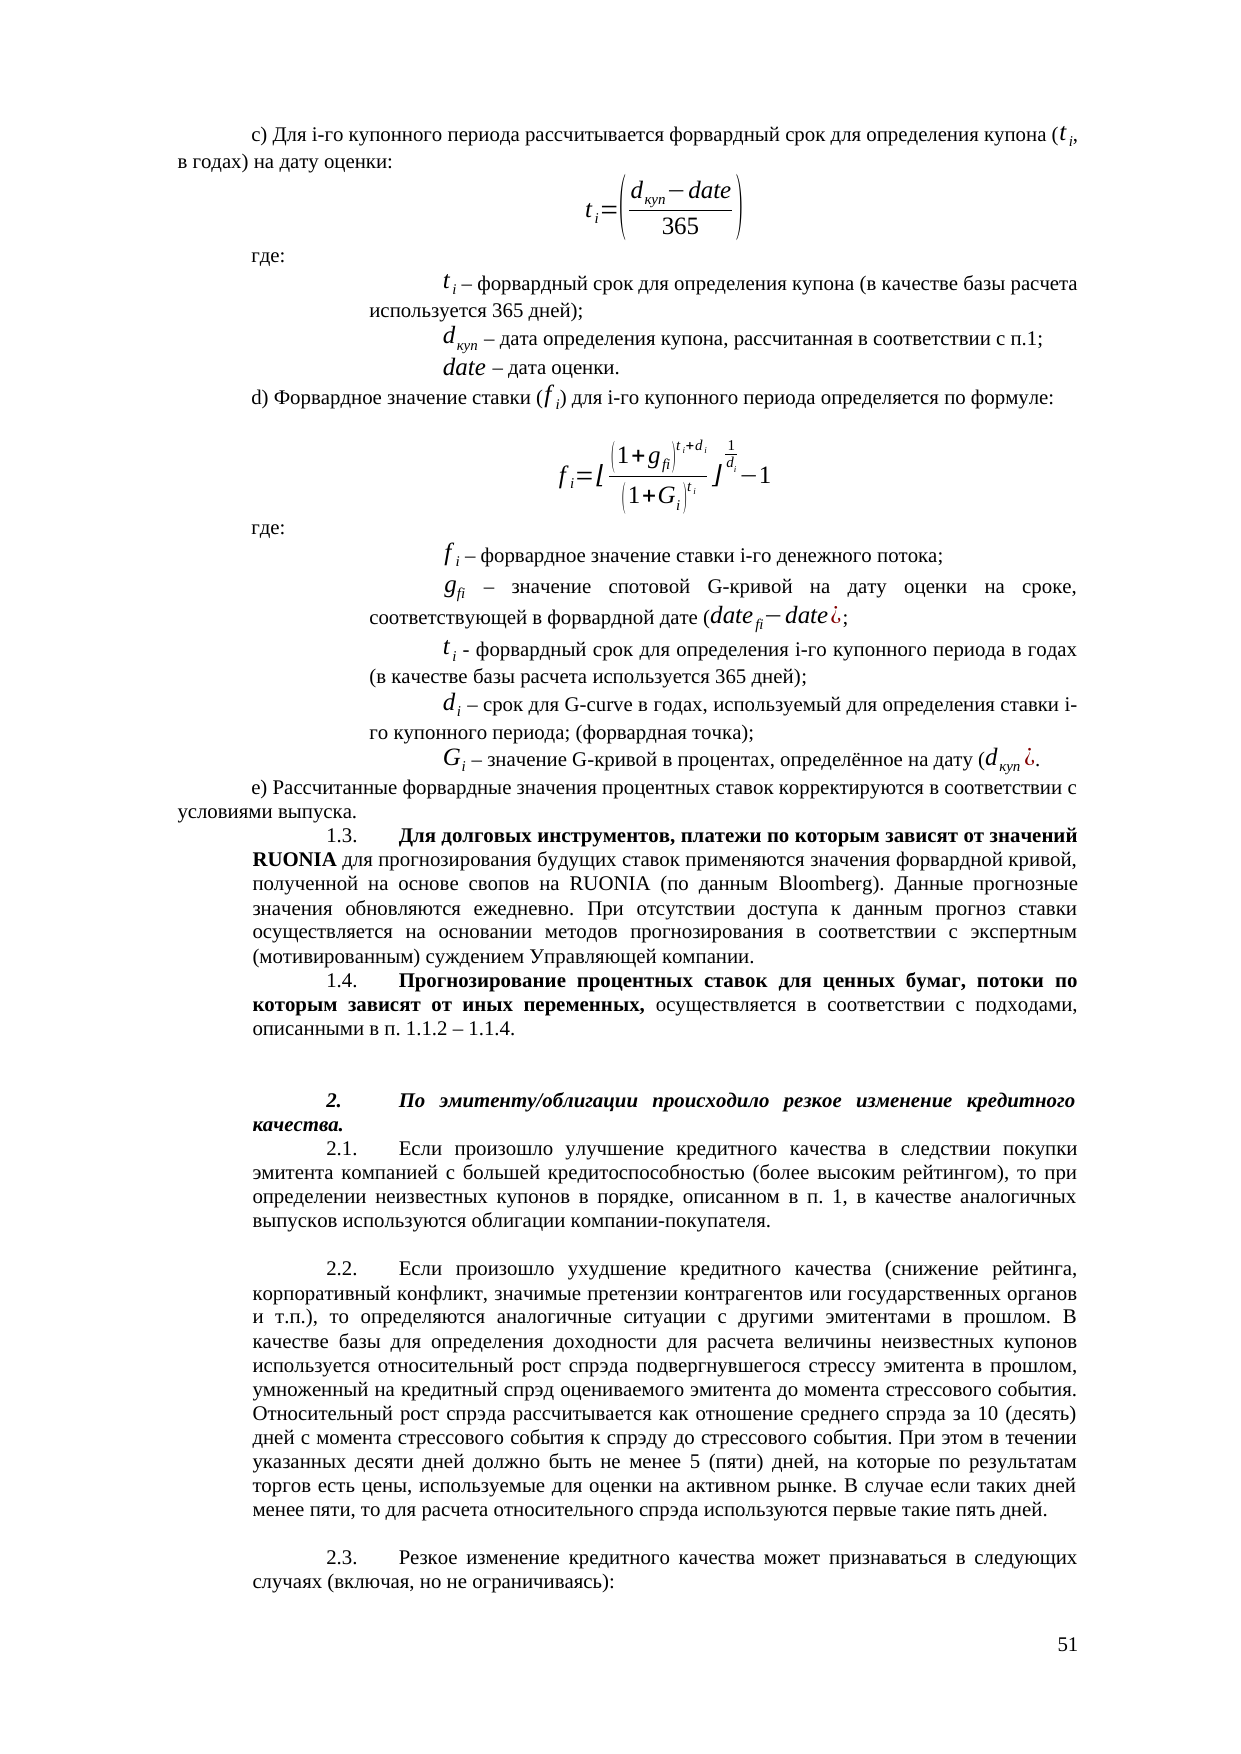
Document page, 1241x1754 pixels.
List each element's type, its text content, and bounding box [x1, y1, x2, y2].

text – форвардное значение ставки i-го денежного потока; [369, 539, 1078, 570]
list Для долговых инструментов, платежи по которым зависят от значений RUONIA для прогнозирования будущих ставок применяются значения форвардной кривой, полученной на основе свопов на RUONIA (по данным Bloomberg). Данные прогнозные значения обновляются ежедневно. При отсутствии доступа к данным прогноз ставки осуществляется на основании методов прогнозирования в соответствии с экспертным (мотивированным) суждением Управляющей компании. [252, 823, 1078, 968]
text d) Форвардное значение ставки () для i-го купонного периода определяется по формуле: [177, 381, 1078, 412]
text где: [177, 515, 1078, 539]
text – срок для G-curve в годах, используемый для определения ставки i-го купонного периода; (форвардная точка); [369, 688, 1078, 744]
text e) Рассчитанные форвардные значения процентных ставок корректируются в соответствии с условиями выпуска. [177, 775, 1078, 823]
list Резкое изменение кредитного качества может признаваться в следующих случаях (включая, но не ограничиваясь): [252, 1545, 1078, 1593]
text - форвардный срок для определения i-го купонного периода в годах (в качестве базы расчета используется 365 дней); [369, 633, 1078, 688]
text c) Для i-го купонного периода рассчитывается форвардный срок для определения купона (, в годах) на дату оценки: [177, 118, 1078, 173]
text – форвардный срок для определения купона (в качестве базы расчета используется 365 дней); [369, 267, 1078, 322]
list Если произошло ухудшение кредитного качества (снижение рейтинга, корпоративный конфликт, значимые претензии контрагентов или государственных органов и т.п.), то определяются аналогичные ситуации с другими эмитентами в прошлом. В качестве базы для определения доходности для расчета величины неизвестных купонов используется относительный рост спрэда подвергнувшегося стрессу эмитента в прошлом, умноженный на кредитный спрэд оцениваемого эмитента до момента стрессового события. Относительный рост спрэда рассчитывается как отношение среднего спрэда за 10 (десять) дней с момента стрессового события к спрэду до стрессового события. При этом в течении указанных десяти дней должно быть не менее 5 (пяти) дней, на которые по результатам торгов есть цены, используемые для оценки на активном рынке. В случае если таких дней менее пяти, то для расчета относительного спрэда используются первые такие пять дней. [252, 1256, 1078, 1521]
text – дата определения купона, рассчитанная в соответствии с п.1; [369, 322, 1078, 353]
text где: [177, 243, 1078, 267]
text – значение спотовой G-кривой на дату оценки на сроке, соответствующей в форвардной дате (; [369, 570, 1078, 633]
text – дата оценки. [369, 353, 1078, 381]
text – значение G-кривой в процентах, определённое на дату (. [369, 744, 1078, 775]
list По эмитенту/облигации происходило резкое изменение кредитного качества. [252, 1088, 1078, 1136]
list Прогнозирование процентных ставок для ценных бумаг, потоки по которым зависят от иных переменных, осуществляется в соответствии с подходами, описанными в п. 1.1.2 – 1.1.4. [252, 968, 1078, 1040]
list Если произошло улучшение кредитного качества в следствии покупки эмитента компанией с большей кредитоспособностью (более высоким рейтингом), то при определении неизвестных купонов в порядке, описанном в п. 1, в качестве аналогичных выпусков используются облигации компании-покупателя. [252, 1136, 1078, 1232]
